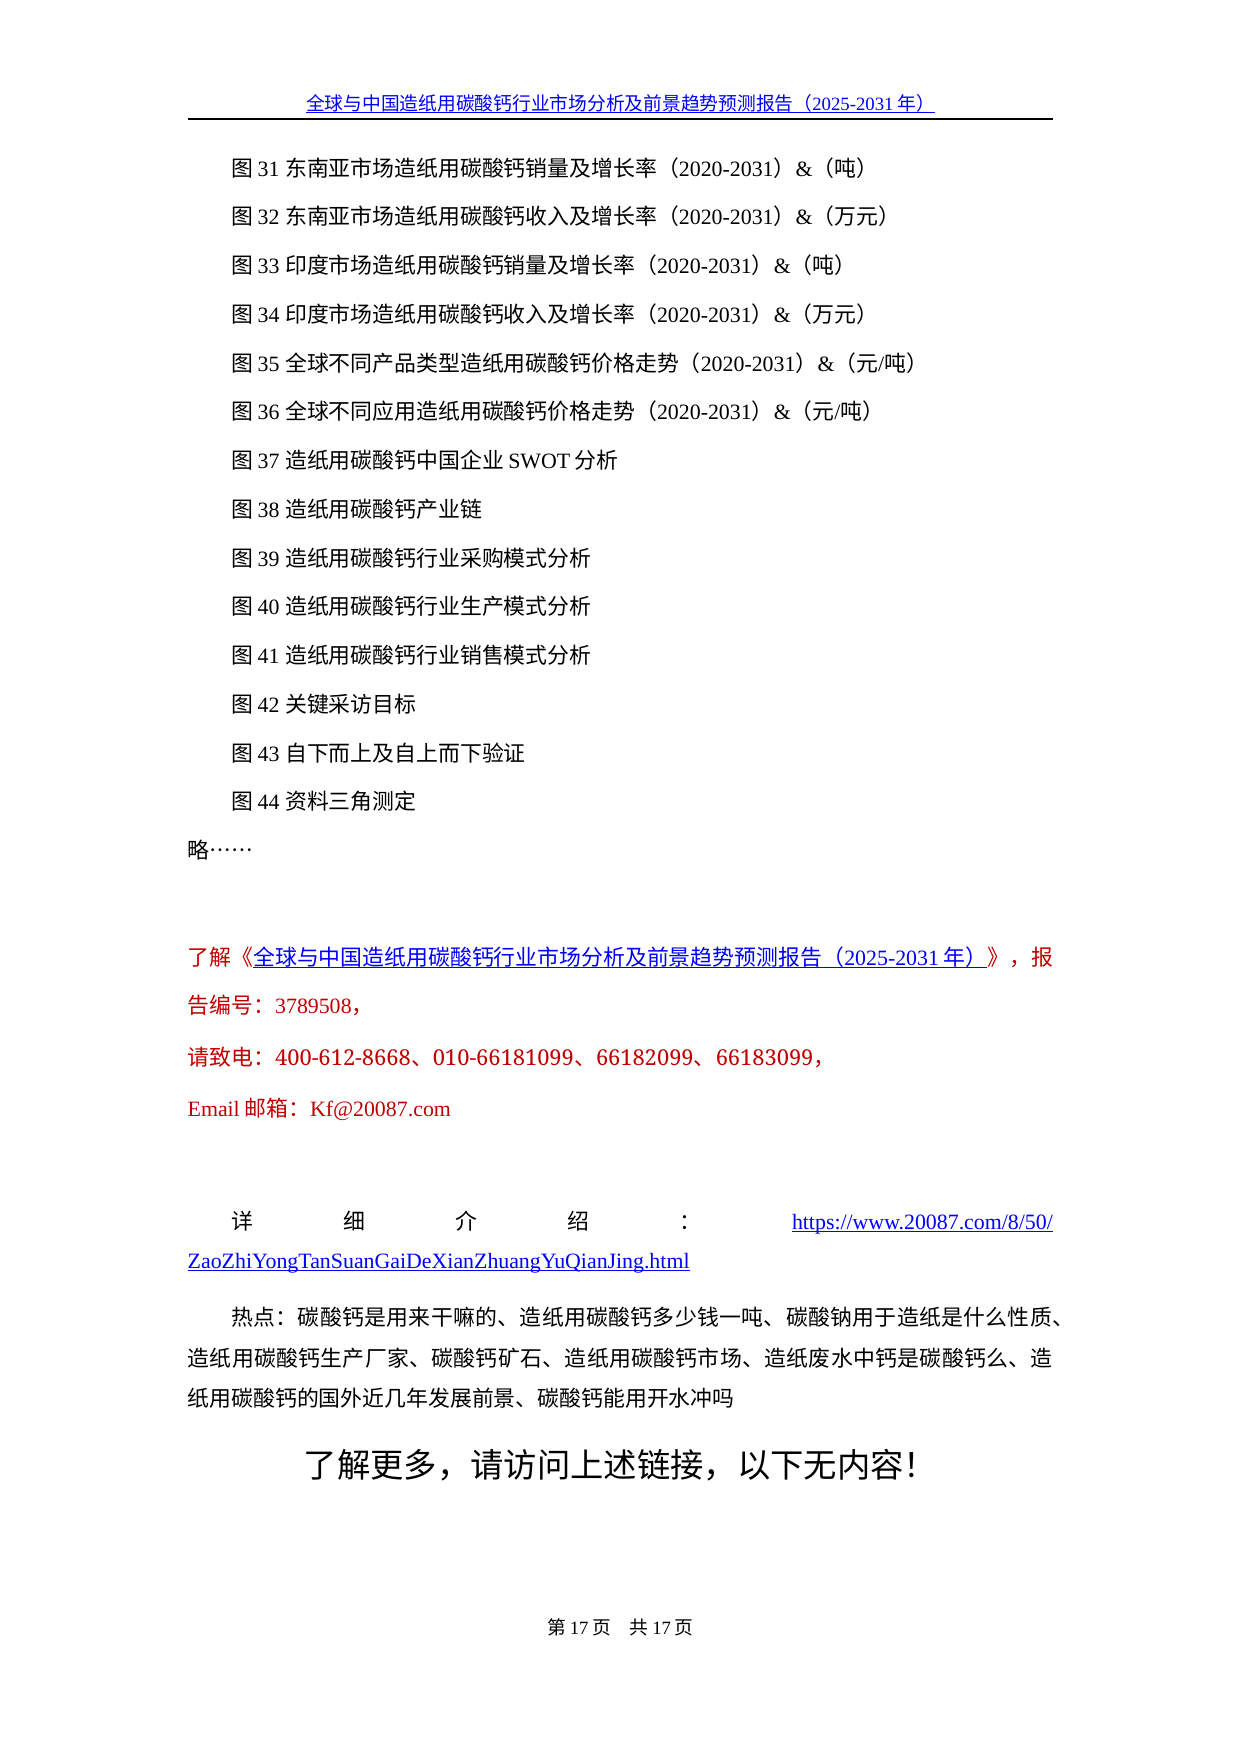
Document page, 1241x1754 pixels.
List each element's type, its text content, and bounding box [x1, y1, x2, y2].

text 详细介绍：https://www.20087.com/8/50/ZaoZhiYongTanSuanGaiDeXianZhuangYuQianJing.html [187, 1204, 1053, 1277]
title 了解更多，请访问上述链接，以下无内容！ [187, 1431, 1053, 1496]
text 热点：碳酸钙是用来干嘛的、造纸用碳酸钙多少钱一吨、碳酸钠用于造纸是什么性质、造纸用碳酸钙生产厂家、碳酸钙矿石、造纸用碳酸钙市场、造纸废水中钙是碳酸钙么、造纸用碳酸钙的国外近几年发展前景、碳酸钙能用开水冲吗 [187, 1299, 1053, 1413]
text 了解《全球与中国造纸用碳酸钙行业市场分析及前景趋势预测报告（2025-2031年）》，报告编号：3789508， [187, 939, 1053, 1020]
text Email邮箱：Kf@20087.com [187, 1091, 1053, 1123]
text 请致电：400-612-8668、010-66181099、66182099、66183099， [187, 1039, 1053, 1072]
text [187, 150, 1053, 865]
